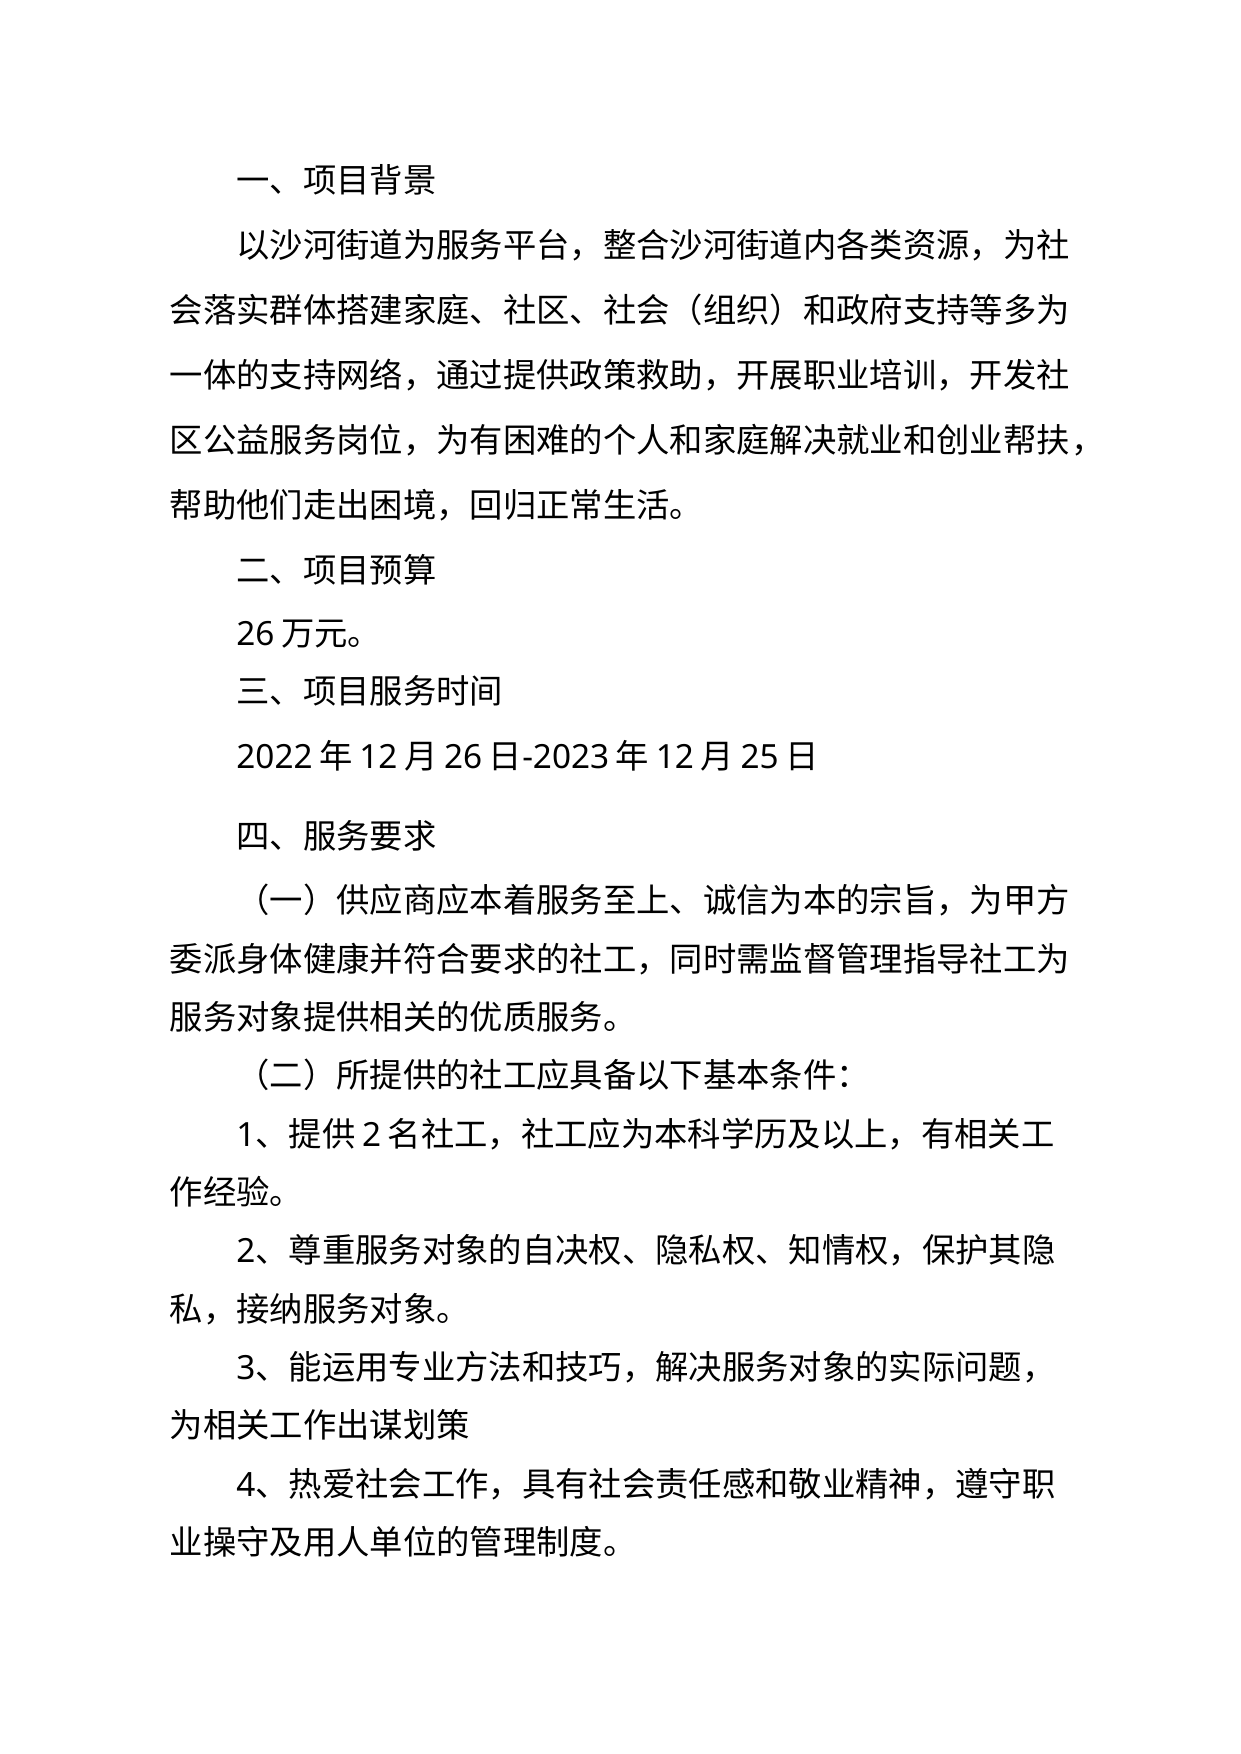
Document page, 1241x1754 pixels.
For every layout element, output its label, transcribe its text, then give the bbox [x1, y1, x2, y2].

text （二）所提供的社工应具备以下基本条件： [169, 1041, 1071, 1099]
text 2、尊重服务对象的自决权、隐私权、知情权，保护其隐私，接纳服务对象。 [169, 1216, 1071, 1333]
text 26万元。 [169, 601, 1071, 657]
text 3、能运用专业方法和技巧，解决服务对象的实际问题，为相关工作出谋划策 [169, 1333, 1071, 1449]
subtitle 四、服务要求 [169, 801, 1071, 866]
text 2022年12月26日-2023年12月25日 [169, 722, 1071, 780]
subtitle 以沙河街道为服务平台，整合沙河街道内各类资源，为社会落实群体搭建家庭、社区、社会（组织）和政府支持等多为一体的支持网络，通过提供政策救助，开展职业培训，开发社区公益服务岗位，为有困难的个人和家庭解决就业和创业帮扶，帮助他们走出困境，回归正常生活。 [169, 211, 1071, 536]
subtitle 二、项目预算 [169, 536, 1071, 601]
text 4、热爱社会工作，具有社会责任感和敬业精神，遵守职业操守及用人单位的管理制度。 [169, 1449, 1071, 1566]
text 1、提供2名社工，社工应为本科学历及以上，有相关工作经验。 [169, 1099, 1071, 1216]
subtitle 三、项目服务时间 [169, 657, 1071, 722]
subtitle 一、项目背景 [169, 146, 1071, 211]
text （一）供应商应本着服务至上、诚信为本的宗旨，为甲方委派身体健康并符合要求的社工，同时需监督管理指导社工为服务对象提供相关的优质服务。 [169, 866, 1071, 1041]
